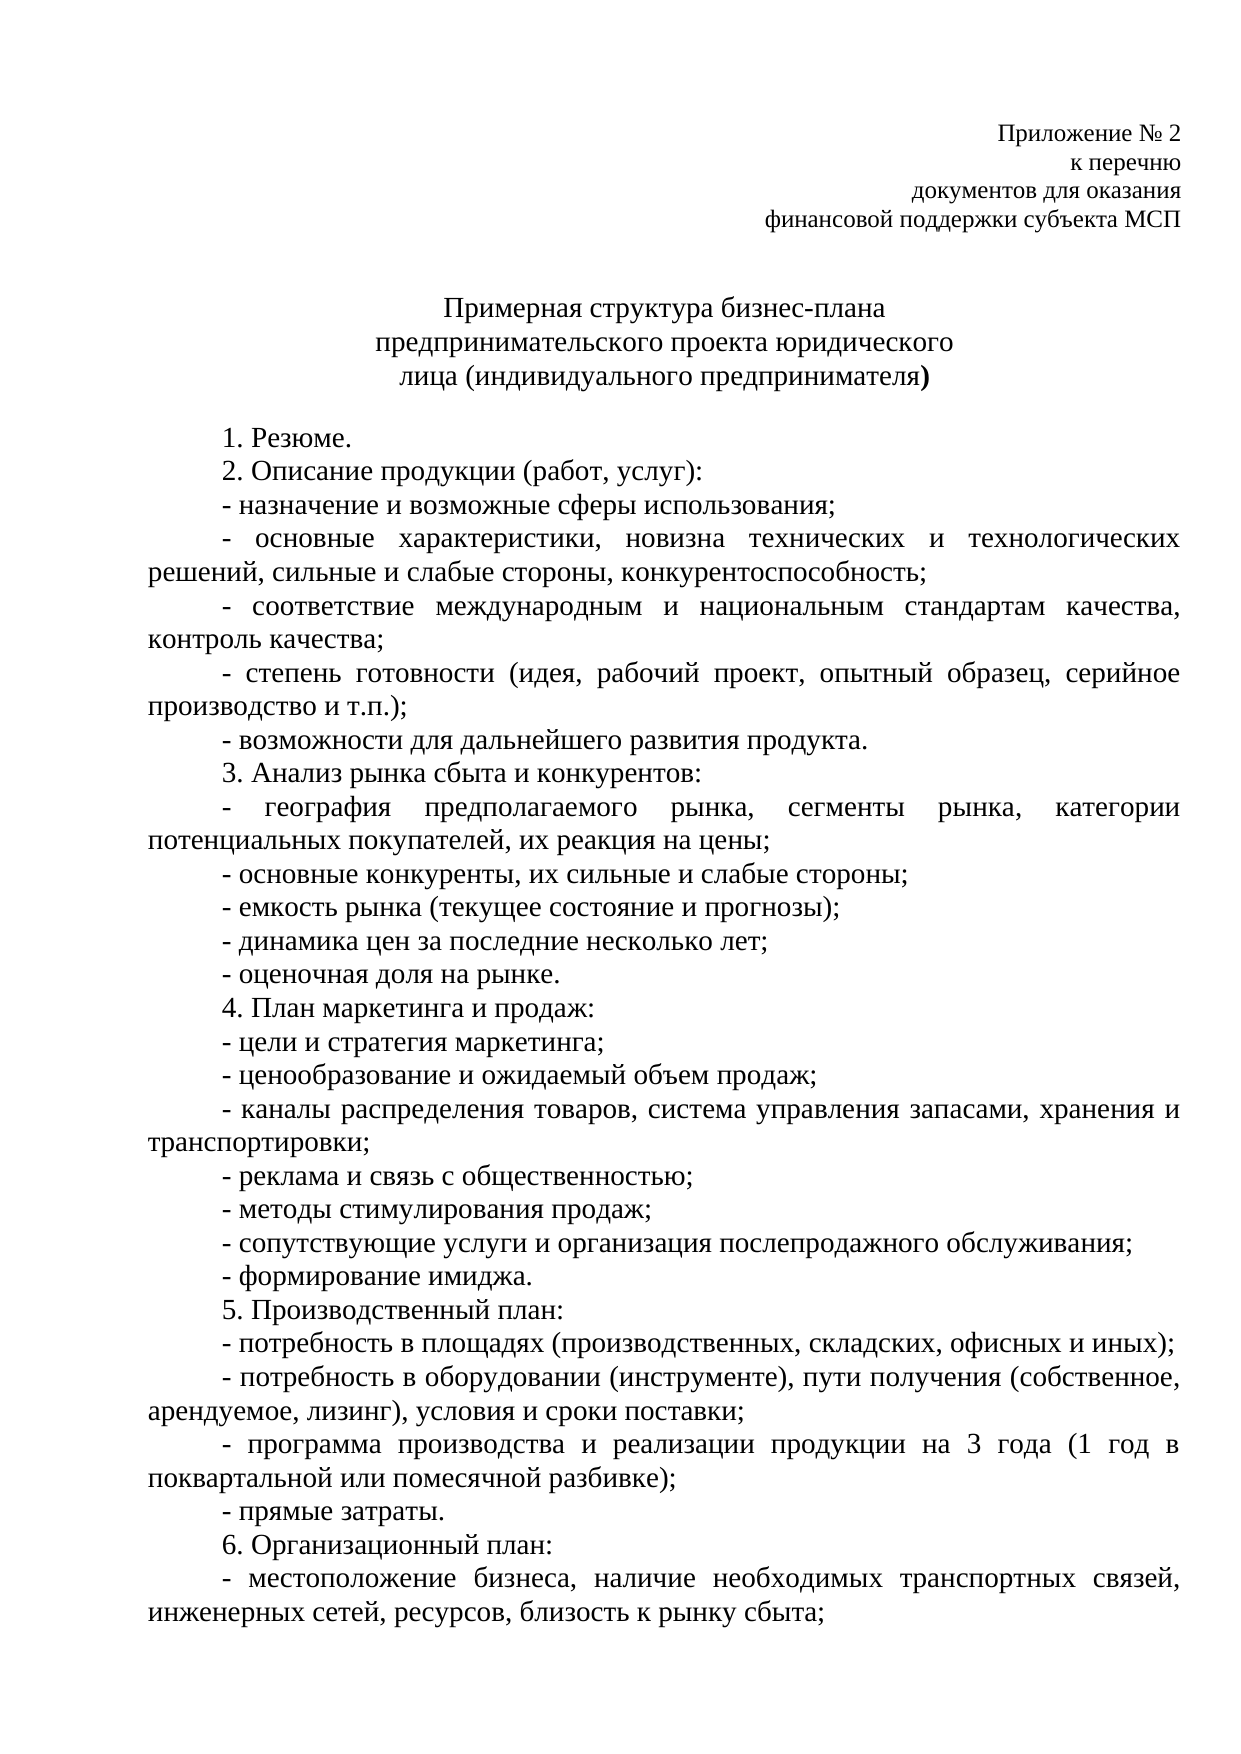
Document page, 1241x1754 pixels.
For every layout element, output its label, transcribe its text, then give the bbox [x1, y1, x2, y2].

text 1. Резюме. [148, 420, 1181, 453]
text - назначение и возможные сферы использования; [148, 487, 1181, 521]
text - реклама и связь с общественностью; [148, 1158, 1181, 1191]
text 6. Организационный план: [148, 1527, 1181, 1560]
text предпринимательского проекта юридического [148, 324, 1181, 358]
text документов для оказания [148, 176, 1181, 204]
text финансовой поддержки субъекта МСП [148, 204, 1181, 233]
text - сопутствующие услуги и организация послепродажного обслуживания; [148, 1225, 1181, 1258]
text - цели и стратегия маркетинга; [148, 1024, 1181, 1057]
text - программа производства и реализации продукции на 3 года (1 год в поквартальной или помесячной разбивке); [148, 1426, 1181, 1493]
text - основные характеристики, новизна технических и технологических решений, сильные и слабые стороны, конкурентоспособность; [148, 521, 1181, 588]
text 4. План маркетинга и продаж: [148, 990, 1181, 1024]
text лица (индивидуального предпринимателя) [148, 358, 1181, 391]
text - оценочная доля на рынке. [148, 957, 1181, 990]
text - ценообразование и ожидаемый объем продаж; [148, 1057, 1181, 1091]
text 5. Производственный план: [148, 1292, 1181, 1326]
text - потребность в оборудовании (инструменте), пути получения (собственное, арендуемое, лизинг), условия и сроки поставки; [148, 1359, 1181, 1426]
text - методы стимулирования продаж; [148, 1191, 1181, 1225]
text 3. Анализ рынка сбыта и конкурентов: [148, 755, 1181, 789]
text - соответствие международным и национальным стандартам качества, контроль качества; [148, 588, 1181, 655]
text - динамика цен за последние несколько лет; [148, 923, 1181, 957]
text - прямые затраты. [148, 1493, 1181, 1527]
text - степень готовности (идея, рабочий проект, опытный образец, серийное производство и т.п.); [148, 655, 1181, 722]
text к перечню [148, 147, 1181, 176]
text - каналы распределения товаров, система управления запасами, хранения и транспортировки; [148, 1091, 1181, 1158]
text - возможности для дальнейшего развития продукта. [148, 722, 1181, 755]
text 2. Описание продукции (работ, услуг): [148, 453, 1181, 487]
text Приложение № 2 [148, 118, 1181, 147]
text - потребность в площадях (производственных, складских, офисных и иных); [148, 1326, 1181, 1359]
text - формирование имиджа. [148, 1258, 1181, 1292]
text - основные конкуренты, их сильные и слабые стороны; [148, 856, 1181, 889]
text - местоположение бизнеса, наличие необходимых транспортных связей, инженерных сетей, ресурсов, близость к рынку сбыта; [148, 1560, 1181, 1627]
text - география предполагаемого рынка, сегменты рынка, категории потенциальных покупателей, их реакция на цены; [148, 789, 1181, 856]
text - емкость рынка (текущее состояние и прогнозы); [148, 889, 1181, 923]
text Примерная структура бизнес-плана [148, 291, 1181, 324]
